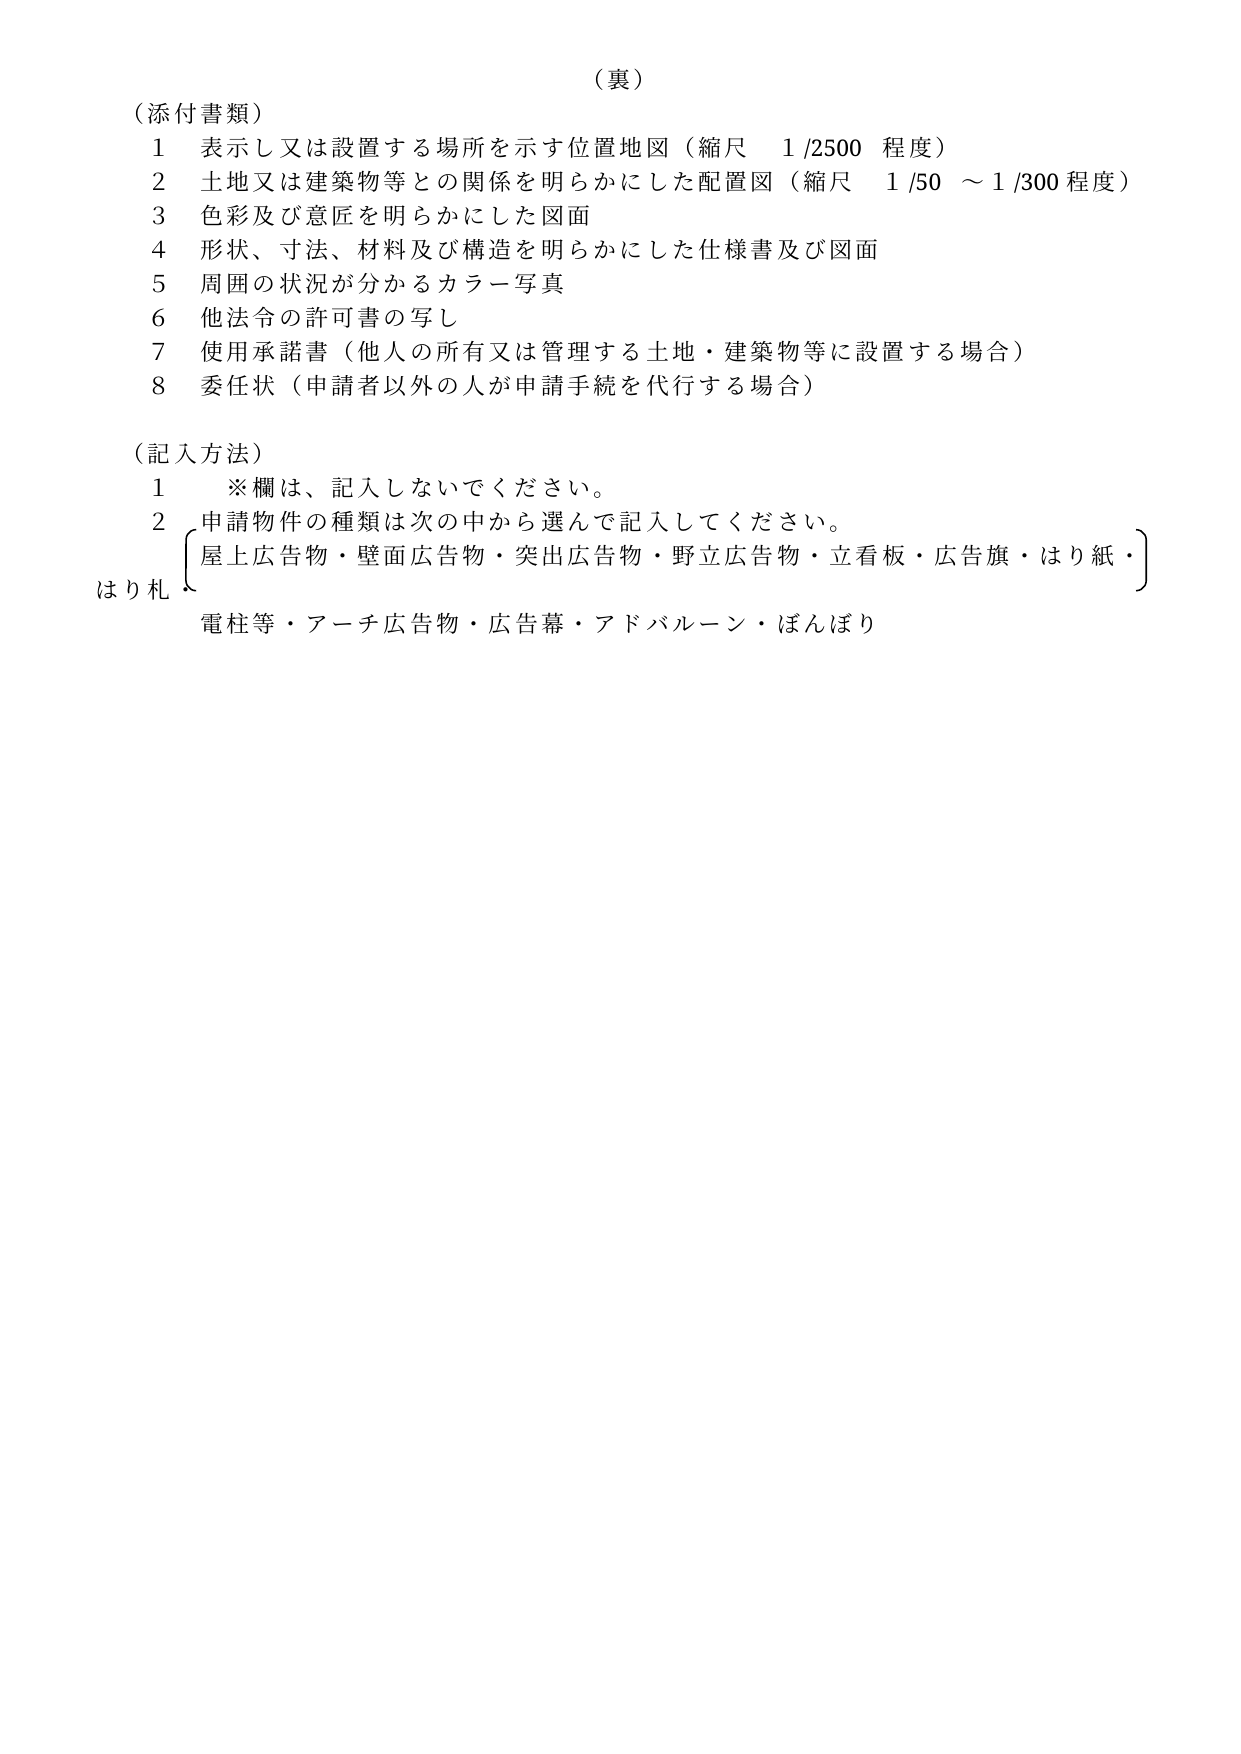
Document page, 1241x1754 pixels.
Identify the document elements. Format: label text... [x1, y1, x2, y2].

text （裏） [95, 62, 1145, 96]
text （記入方法） [95, 436, 1145, 469]
text ４ 形状、寸法、材料及び構造を明らかにした仕様書及び図面 [95, 232, 1145, 266]
text ８ 委任状（申請者以外の人が申請手続を代行する場合） [95, 368, 1145, 402]
text １ 表示し又は設置する場所を示す位置地図（縮尺 １/2500程度） [95, 130, 1145, 164]
text ５ 周囲の状況が分かるカラー写真 [95, 266, 1145, 300]
text 屋上広告物・壁面広告物・突出広告物・野立広告物・立看板・広告旗・はり紙・はり札・ [95, 537, 1145, 605]
text 電柱等・アーチ広告物・広告幕・アドバルーン・ぼんぼり [95, 605, 1145, 639]
text ３ 色彩及び意匠を明らかにした図面 [95, 198, 1145, 232]
text ２ 土地又は建築物等との関係を明らかにした配置図（縮尺 １/50～１/300程度） [95, 164, 1145, 198]
text （添付書類） [95, 96, 1145, 130]
text １ ※欄は、記入しないでください。 [95, 469, 1145, 503]
text ６ 他法令の許可書の写し [95, 300, 1145, 334]
text ７ 使用承諾書（他人の所有又は管理する土地・建築物等に設置する場合） [95, 334, 1145, 368]
text ２ 申請物件の種類は次の中から選んで記入してください。 [95, 503, 1145, 537]
